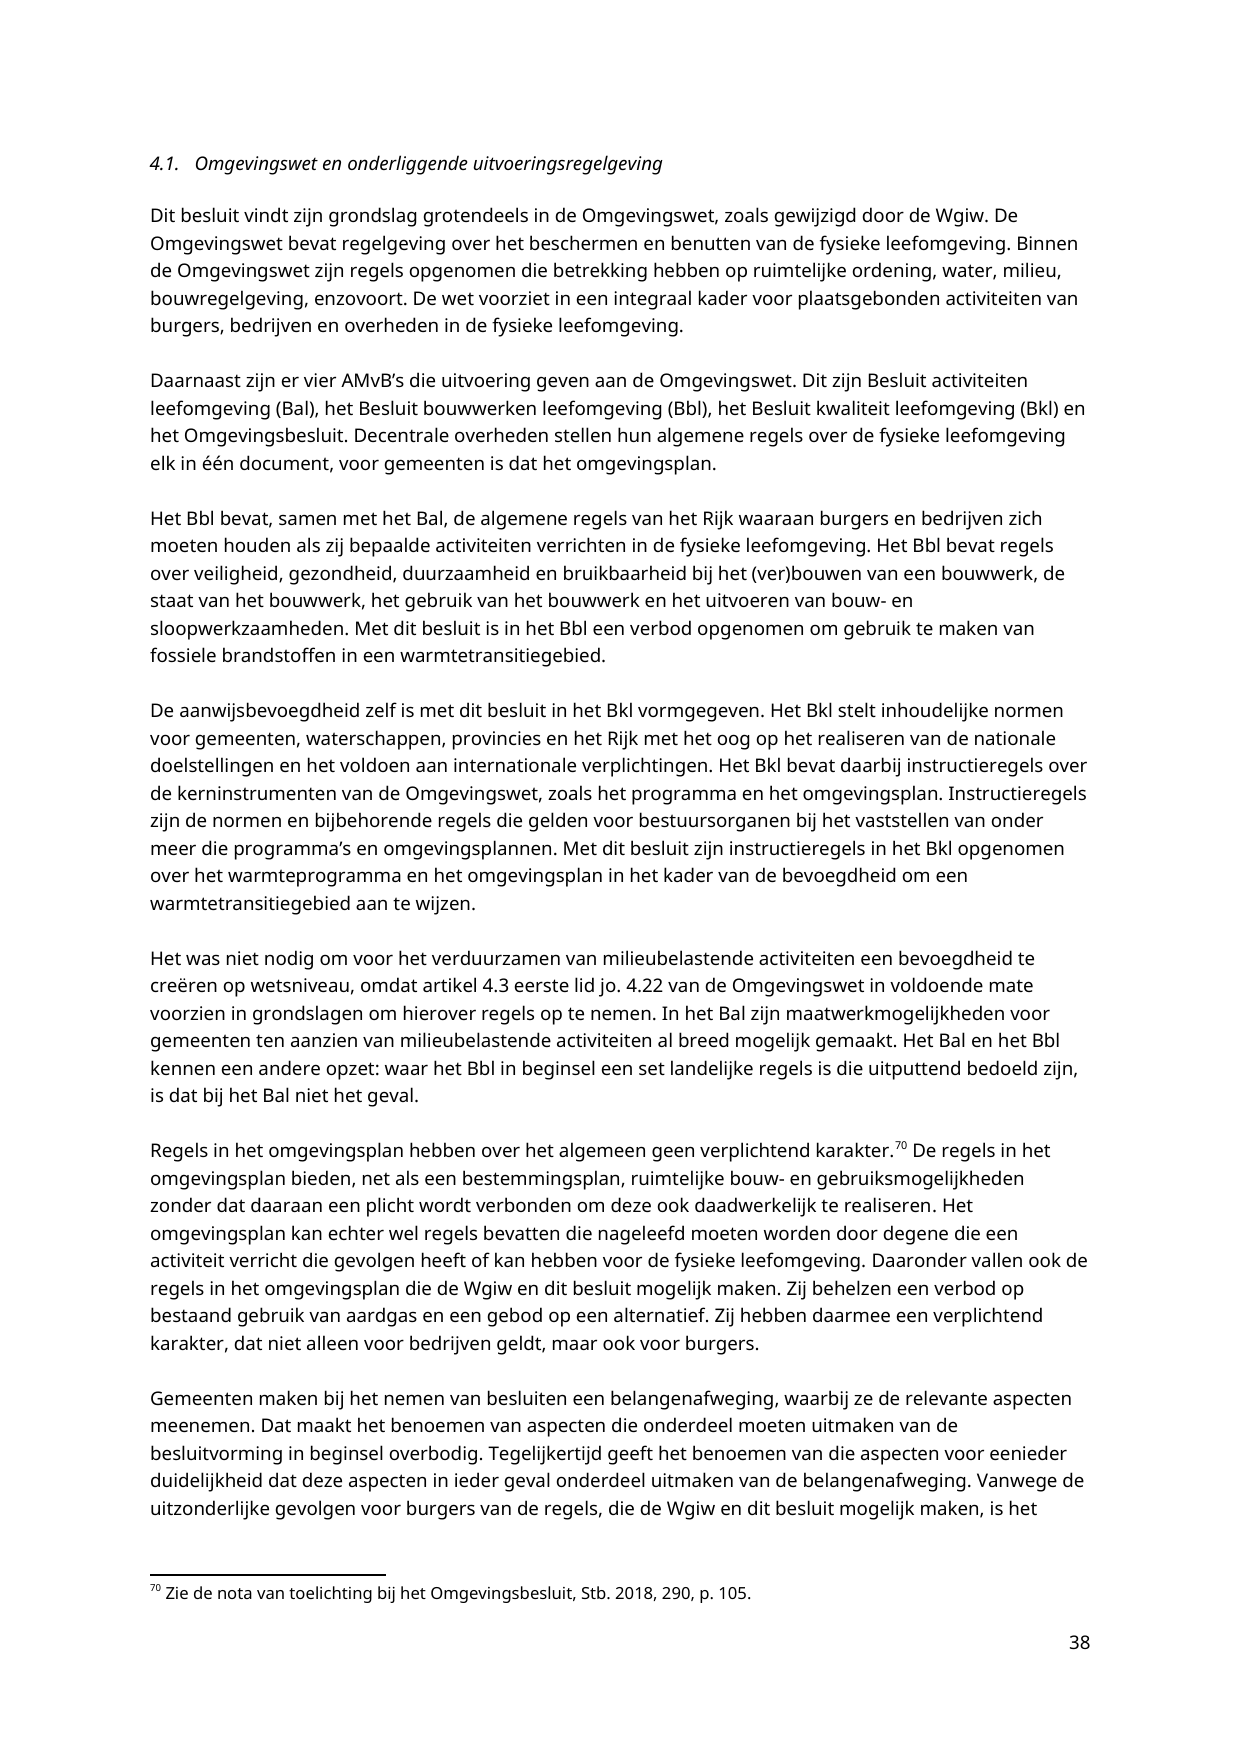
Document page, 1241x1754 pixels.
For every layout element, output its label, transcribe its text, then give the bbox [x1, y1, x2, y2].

subtitle Omgevingswet en onderliggende uitvoeringsregelgeving [149, 150, 1090, 176]
text Daarnaast zijn er vier AMvB’s die uitvoering geven aan de Omgevingswet. Dit zijn Besluit activiteiten leefomgeving (Bal), het Besluit bouwwerken leefomgeving (Bbl), het Besluit kwaliteit leefomgeving (Bkl) en het Omgevingsbesluit. Decentrale overheden stellen hun algemene regels over de fysieke leefomgeving elk in één document, voor gemeenten is dat het omgevingsplan. [150, 367, 1090, 476]
text Het Bbl bevat, samen met het Bal, de algemene regels van het Rijk waaraan burgers en bedrijven zich moeten houden als zij bepaalde activiteiten verrichten in de fysieke leefomgeving. Het Bbl bevat regels over veiligheid, gezondheid, duurzaamheid en bruikbaarheid bij het (ver)bouwen van een bouwwerk, de staat van het bouwwerk, het gebruik van het bouwwerk en het uitvoeren van bouw- en sloopwerkzaamheden. Met dit besluit is in het Bbl een verbod opgenomen om gebruik te maken van fossiele brandstoffen in een warmtetransitiegebied. [150, 505, 1090, 668]
text Het was niet nodig om voor het verduurzamen van milieubelastende activiteiten een bevoegdheid te creëren op wetsniveau, omdat artikel 4.3 eerste lid jo. 4.22 van de Omgevingswet in voldoende mate voorzien in grondslagen om hierover regels op te nemen. In het Bal zijn maatwerkmogelijkheden voor gemeenten ten aanzien van milieubelastende activiteiten al breed mogelijk gemaakt. Het Bal en het Bbl kennen een andere opzet: waar het Bbl in beginsel een set landelijke regels is die uitputtend bedoeld zijn, is dat bij het Bal niet het geval. [150, 945, 1090, 1108]
text De aanwijsbevoegdheid zelf is met dit besluit in het Bkl vormgegeven. Het Bkl stelt inhoudelijke normen voor gemeenten, waterschappen, provincies en het Rijk met het oog op het realiseren van de nationale doelstellingen en het voldoen aan internationale verplichtingen. Het Bkl bevat daarbij instructieregels over de kerninstrumenten van de Omgevingswet, zoals het programma en het omgevingsplan. Instructieregels zijn de normen en bijbehorende regels die gelden voor bestuursorganen bij het vaststellen van onder meer die programma’s en omgevingsplannen. Met dit besluit zijn instructieregels in het Bkl opgenomen over het warmteprogramma en het omgevingsplan in het kader van de bevoegdheid om een warmtetransitiegebied aan te wijzen. [150, 697, 1090, 916]
text Dit besluit vindt zijn grondslag grotendeels in de Omgevingswet, zoals gewijzigd door de Wgiw. De Omgevingswet bevat regelgeving over het beschermen en benutten van de fysieke leefomgeving. Binnen de Omgevingswet zijn regels opgenomen die betrekking hebben op ruimtelijke ordening, water, milieu, bouwregelgeving, enzovoort. De wet voorziet in een integraal kader voor plaatsgebonden activiteiten van burgers, bedrijven en overheden in de fysieke leefomgeving. [150, 202, 1090, 338]
text Regels in het omgevingsplan hebben over het algemeen geen verplichtend karakter. De regels in het omgevingsplan bieden, net als een bestemmingsplan, ruimtelijke bouw- en gebruiksmogelijkheden zonder dat daaraan een plicht wordt verbonden om deze ook daadwerkelijk te realiseren. Het omgevingsplan kan echter wel regels bevatten die nageleefd moeten worden door degene die een activiteit verricht die gevolgen heeft of kan hebben voor de fysieke leefomgeving. Daaronder vallen ook de regels in het omgevingsplan die de Wgiw en dit besluit mogelijk maken. Zij behelzen een verbod op bestaand gebruik van aardgas en een gebod op een alternatief. Zij hebben daarmee een verplichtend karakter, dat niet alleen voor bedrijven geldt, maar ook voor burgers. [150, 1137, 1090, 1356]
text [150, 1385, 1090, 1521]
